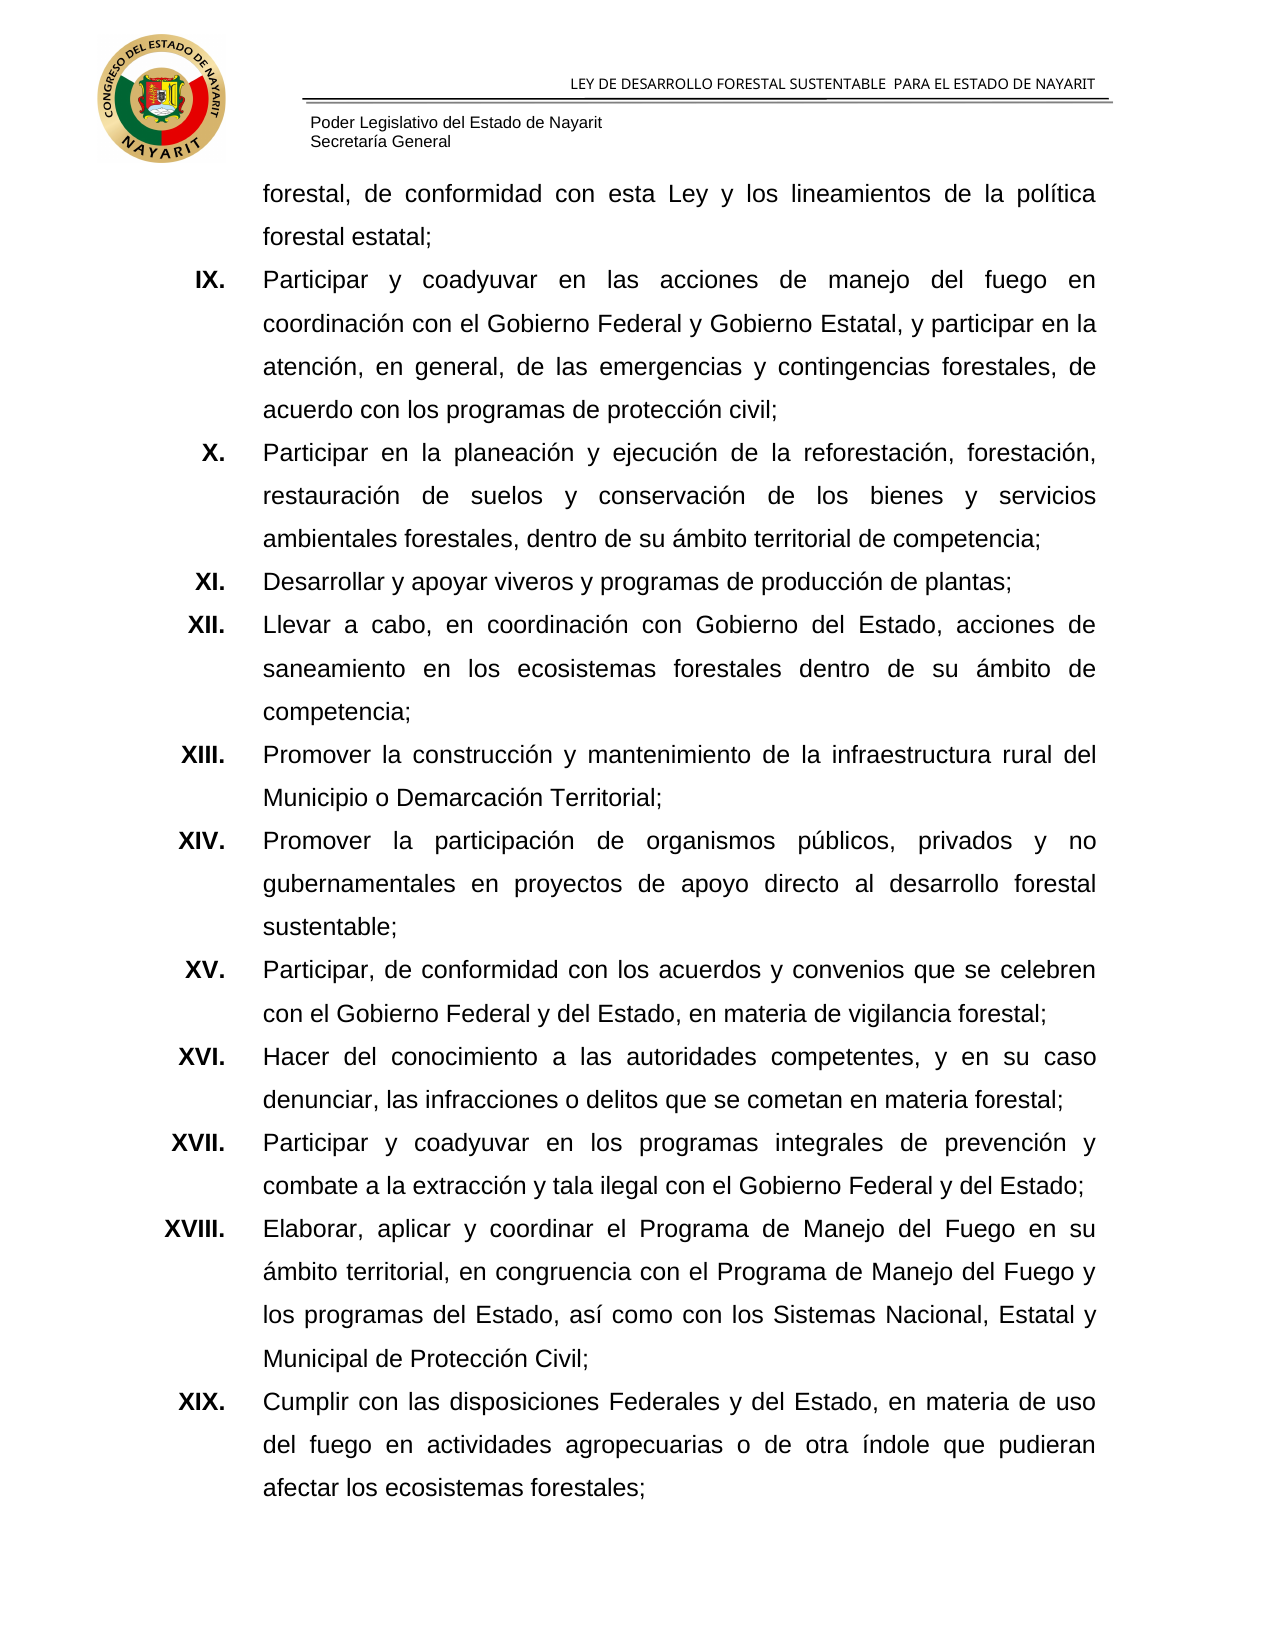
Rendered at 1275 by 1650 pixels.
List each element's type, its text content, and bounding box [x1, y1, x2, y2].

list Hacer del conocimiento a las autoridades competentes, y en su caso denunciar, las infracciones o delitos que se cometan en materia forestal; [225, 1042, 1098, 1113]
list Participar y coadyuvar en los programas integrales de prevención y combate a la extracción y tala ilegal con el Gobierno Federal y del Estado; [225, 1128, 1098, 1200]
list Cumplir con las disposiciones Federales y del Estado, en materia de uso del fuego en actividades agropecuarias o de otra índole que pudieran afectar los ecosistemas forestales; [225, 1387, 1098, 1502]
picture [97, 34, 226, 163]
list Participar y coadyuvar en las acciones de manejo del fuego en coordinación con el Gobierno Federal y Gobierno Estatal, y participar en la atención, en general, de las emergencias y contingencias forestales, de acuerdo con los programas de protección civil; [225, 265, 1098, 423]
list Llevar a cabo, en coordinación con Gobierno del Estado, acciones de saneamiento en los ecosistemas forestales dentro de su ámbito de competencia; [225, 610, 1098, 725]
list Promover la participación de organismos públicos, privados y no gubernamentales en proyectos de apoyo directo al desarrollo forestal sustentable; [225, 826, 1098, 941]
list Participar en la planeación y ejecución de la reforestación, forestación, restauración de suelos y conservación de los bienes y servicios ambientales forestales, dentro de su ámbito territorial de competencia; [225, 438, 1098, 553]
list Participar, de conformidad con los acuerdos y convenios que se celebren con el Gobierno Federal y del Estado, en materia de vigilancia forestal; [225, 955, 1098, 1027]
list Elaborar, aplicar y coordinar el Programa de Manejo del Fuego en su ámbito territorial, en congruencia con el Programa de Manejo del Fuego y los programas del Estado, así como con los Sistemas Nacional, Estatal y Municipal de Protección Civil; [225, 1214, 1098, 1372]
list Promover la construcción y mantenimiento de la infraestructura rural del Municipio o Demarcación Territorial; [225, 740, 1098, 812]
list Desarrollar y apoyar viveros y programas de producción de plantas; [225, 567, 1098, 596]
